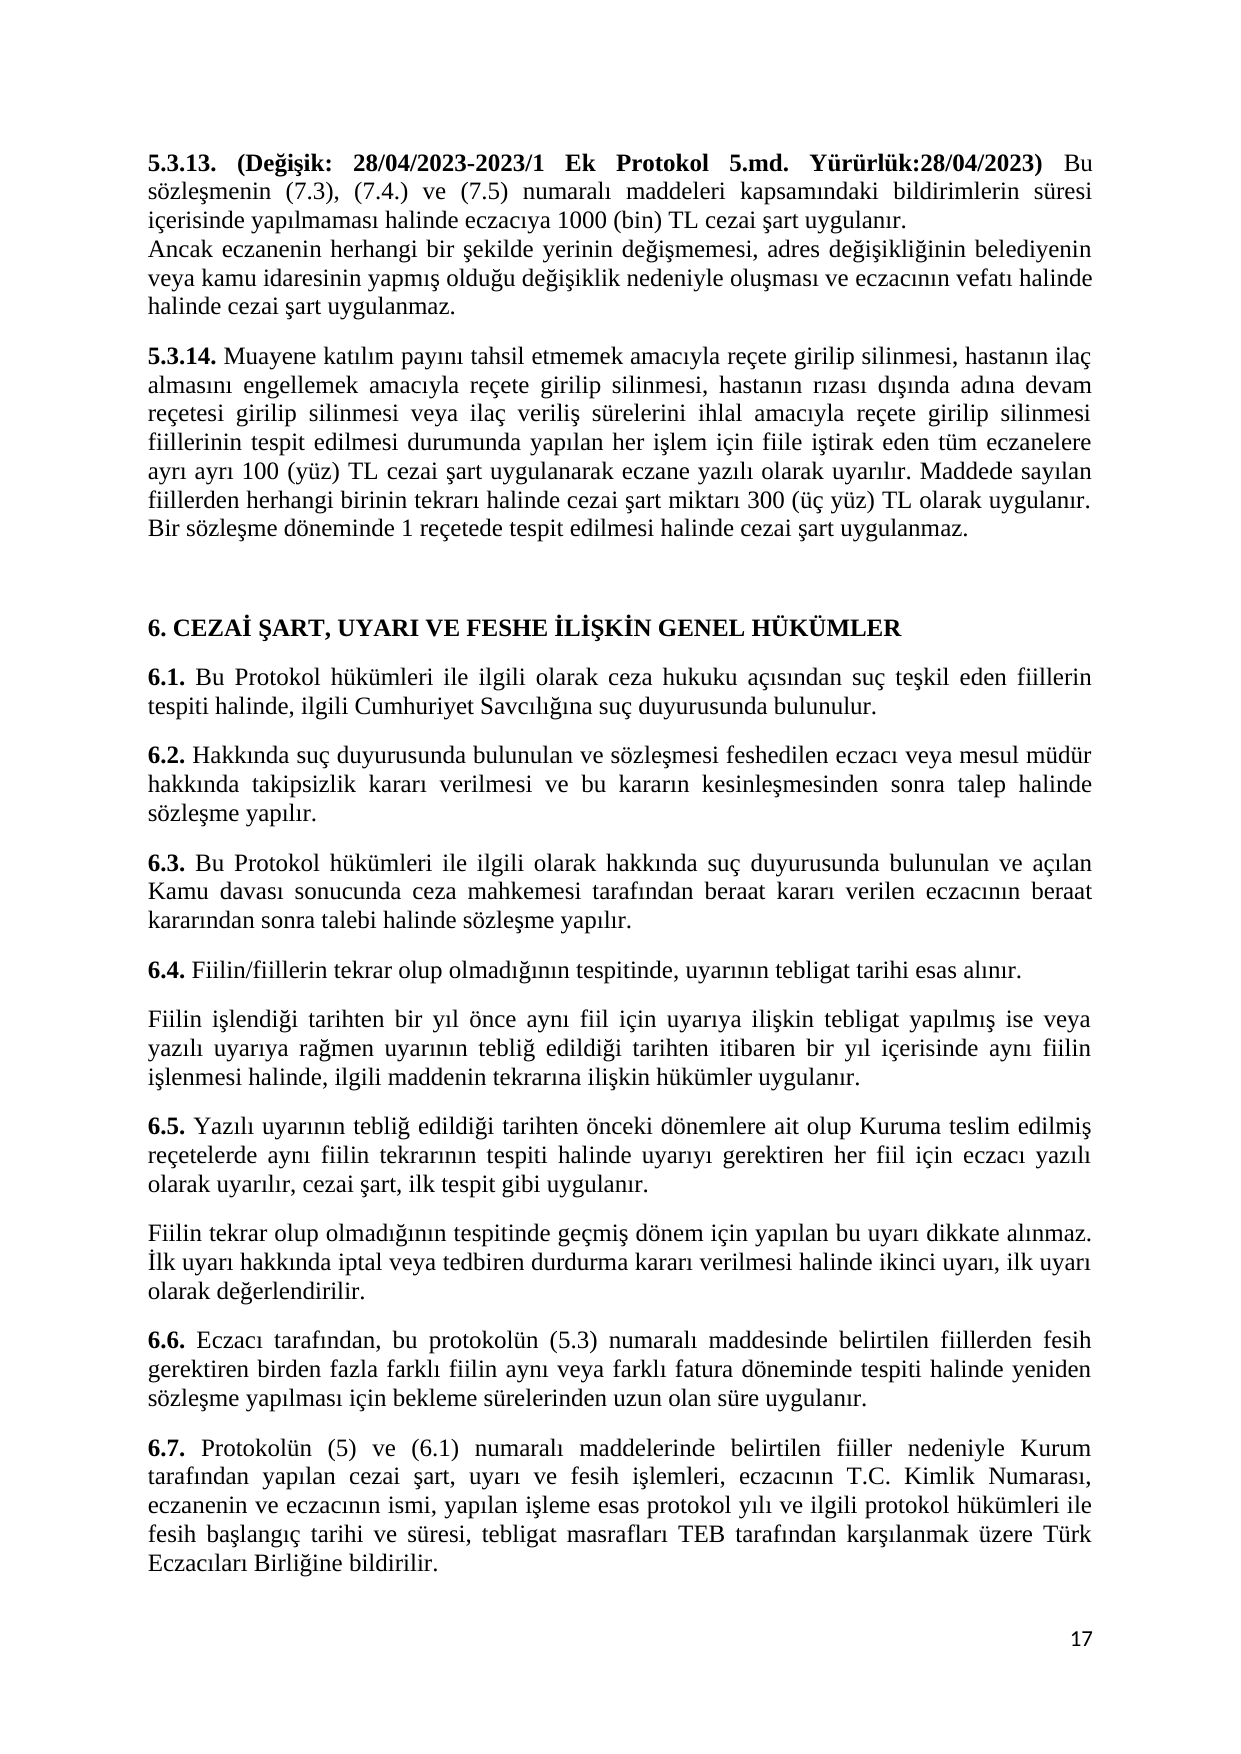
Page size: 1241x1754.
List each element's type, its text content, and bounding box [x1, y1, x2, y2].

text 5.3.14. Muayene katılım payını tahsil etmemek amacıyla reçete girilip silinmesi, hastanın ilaç almasını engellemek amacıyla reçete girilip silinmesi, hastanın rızası dışında adına devam reçetesi girilip silinmesi veya ilaç veriliş sürelerini ihlal amacıyla reçete girilip silinmesi fiillerinin tespit edilmesi durumunda yapılan her işlem için fiile iştirak eden tüm eczanelere ayrı ayrı 100 (yüz) TL cezai şart uygulanarak eczane yazılı olarak uyarılır. Maddede sayılan fiillerden herhangi birinin tekrarı halinde cezai şart miktarı 300 (üç yüz) TL olarak uygulanır. Bir sözleşme döneminde 1 reçetede tespit edilmesi halinde cezai şart uygulanmaz. [148, 341, 1093, 542]
text 5.3.13. (Değişik: 28/04/2023-2023/1 Ek Protokol 5.md. Yürürlük:28/04/2023) Bu sözleşmenin (7.3), (7.4.) ve (7.5) numaralı maddeleri kapsamındaki bildirimlerin süresi içerisinde yapılmaması halinde eczacıya 1000 (bin) TL cezai şart uygulanır. [148, 148, 1093, 234]
text Ancak eczanenin herhangi bir şekilde yerinin değişmemesi, adres değişikliğinin belediyenin veya kamu idaresinin yapmış olduğu değişiklik nedeniyle oluşması ve eczacının vefatı halinde halinde cezai şart uygulanmaz. [148, 234, 1093, 320]
text 6.7. Protokolün (5) ve (6.1) numaralı maddelerinde belirtilen fiiller nedeniyle Kurum tarafından yapılan cezai şart, uyarı ve fesih işlemleri, eczacının T.C. Kimlik Numarası, eczanenin ve eczacının ismi, yapılan işleme esas protokol yılı ve ilgili protokol hükümleri ile fesih başlangıç tarihi ve süresi, tebligat masrafları TEB tarafından karşılanmak üzere Türk Eczacıları Birliğine bildirilir. [148, 1433, 1093, 1576]
text Fiilin işlendiği tarihten bir yıl önce aynı fiil için uyarıya ilişkin tebligat yapılmış ise veya yazılı uyarıya rağmen uyarının tebliğ edildiği tarihten itibaren bir yıl içerisinde aynı fiilin işlenmesi halinde, ilgili maddenin tekrarına ilişkin hükümler uygulanır. [148, 1004, 1093, 1091]
text 6.4. Fiilin/fiillerin tekrar olup olmadığının tespitinde, uyarının tebligat tarihi esas alınır. [148, 955, 1093, 983]
text 6.1. Bu Protokol hükümleri ile ilgili olarak ceza hukuku açısından suç teşkil eden fiillerin tespiti halinde, ilgili Cumhuriyet Savcılığına suç duyurusunda bulunulur. [148, 662, 1093, 720]
text 6.5. Yazılı uyarının tebliğ edildiği tarihten önceki dönemlere ait olup Kuruma teslim edilmiş reçetelerde aynı fiilin tekrarının tespiti halinde uyarıyı gerektiren her fiil için eczacı yazılı olarak uyarılır, cezai şart, ilk tespit gibi uygulanır. [148, 1111, 1093, 1198]
text 6. CEZAİ ŞART, UYARI VE FESHE İLİŞKİN GENEL HÜKÜMLER [148, 613, 1093, 641]
text 6.2. Hakkında suç duyurusunda bulunulan ve sözleşmesi feshedilen eczacı veya mesul müdür hakkında takipsizlik kararı verilmesi ve bu kararın kesinleşmesinden sonra talep halinde sözleşme yapılır. [148, 741, 1093, 827]
text 6.3. Bu Protokol hükümleri ile ilgili olarak hakkında suç duyurusunda bulunulan ve açılan Kamu davası sonucunda ceza mahkemesi tarafından beraat kararı verilen eczacının beraat kararından sonra talebi halinde sözleşme yapılır. [148, 848, 1093, 934]
text Fiilin tekrar olup olmadığının tespitinde geçmiş dönem için yapılan bu uyarı dikkate alınmaz. İlk uyarı hakkında iptal veya tedbiren durdurma kararı verilmesi halinde ikinci uyarı, ilk uyarı olarak değerlendirilir. [148, 1218, 1093, 1305]
text 6.6. Eczacı tarafından, bu protokolün (5.3) numaralı maddesinde belirtilen fiillerden fesih gerektiren birden fazla farklı fiilin aynı veya farklı fatura döneminde tespiti halinde yeniden sözleşme yapılması için bekleme sürelerinden uzun olan süre uygulanır. [148, 1326, 1093, 1412]
